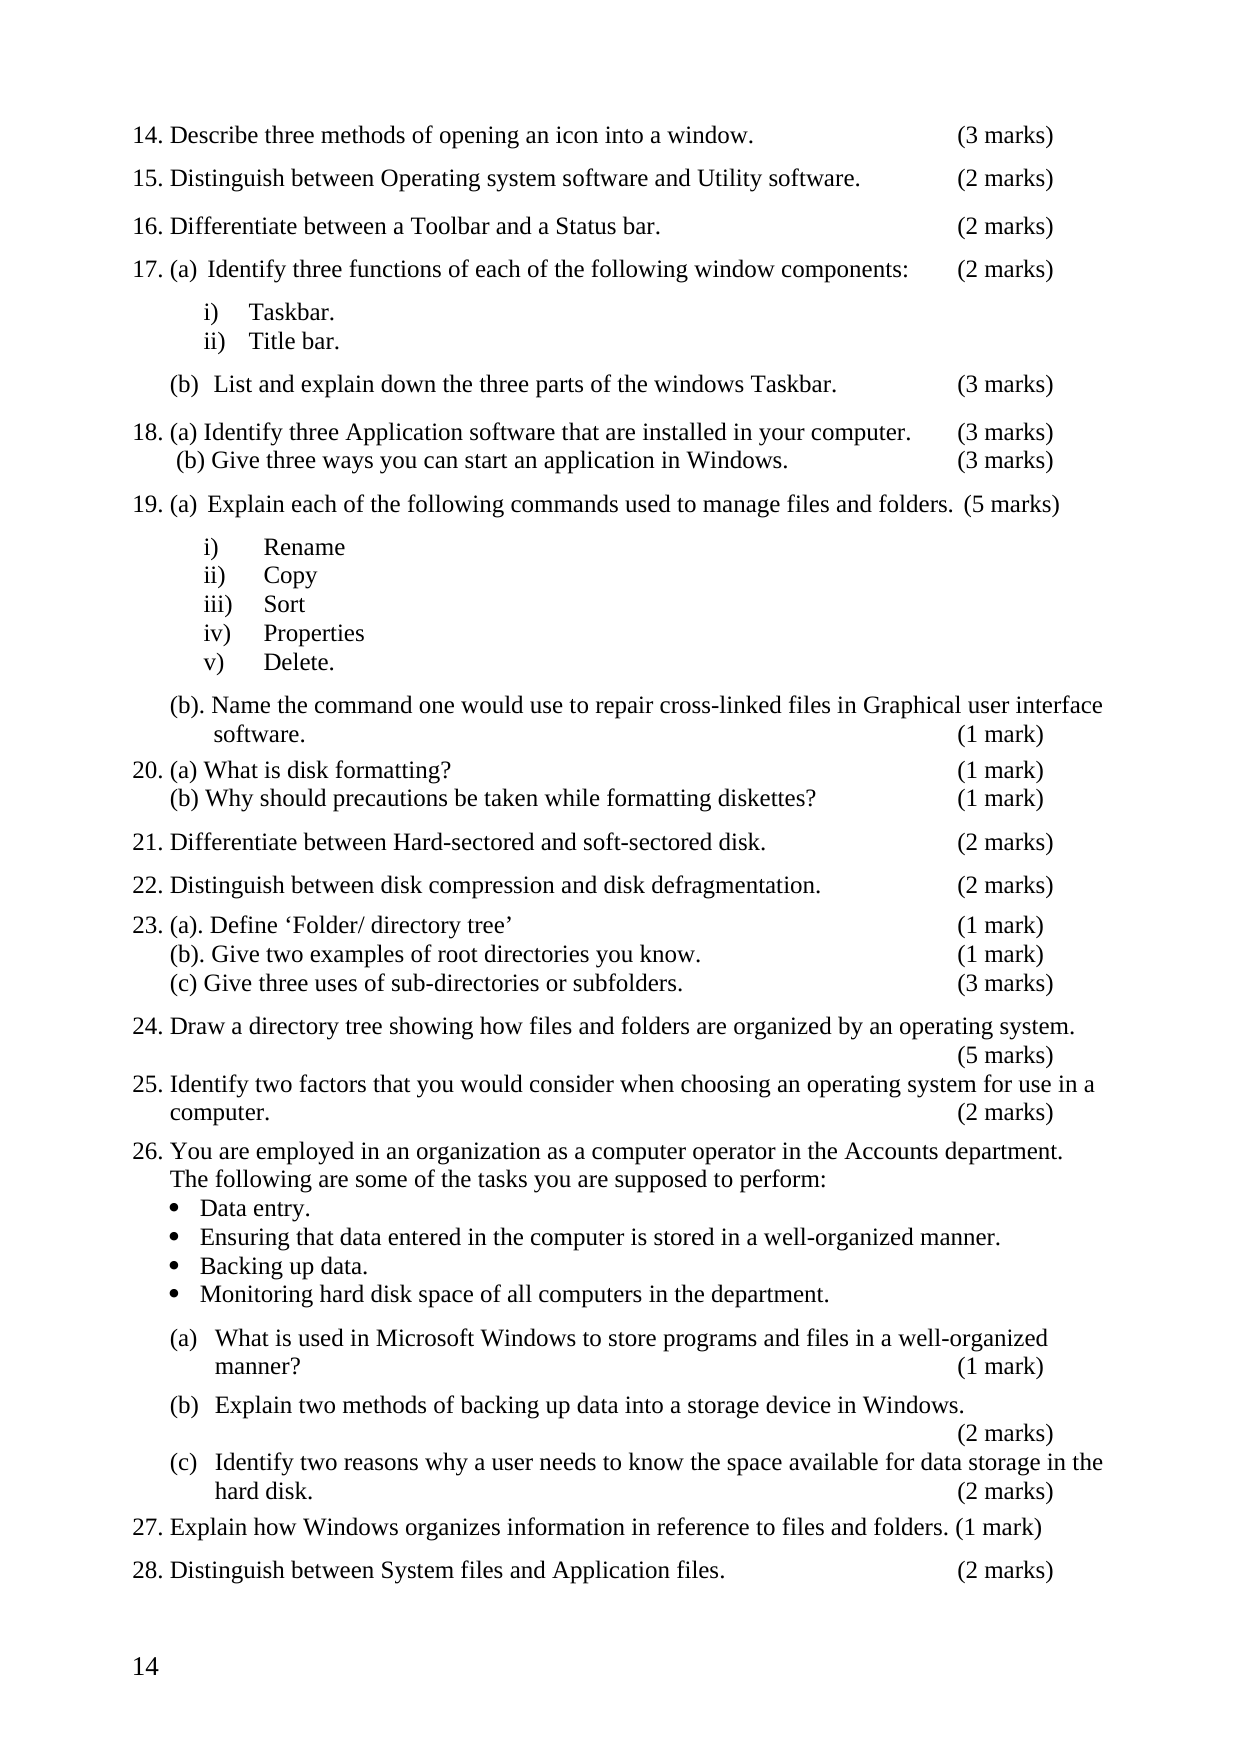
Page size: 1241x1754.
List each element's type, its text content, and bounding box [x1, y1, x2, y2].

list What is used in Microsoft Windows to store programs and files in a well-organized manner? (1 mark) [169, 1323, 1108, 1380]
list Sort [203, 589, 1108, 618]
list Explain two methods of backing up data into a storage device in Windows. (2 marks) [169, 1390, 1108, 1447]
list Delete. [203, 647, 1108, 676]
list (a) Explain each of the following commands used to manage files and folders. (5 marks) [132, 489, 1108, 517]
list Title bar. [203, 326, 1108, 354]
list Rename [203, 532, 1108, 561]
list (a) What is disk formatting? (1 mark) [132, 755, 1108, 783]
list Backing up data. [169, 1251, 1108, 1279]
text (b) Give three ways you can start an application in Windows. (3 marks) [132, 446, 1108, 474]
list Differentiate between Hard-sectored and soft-sectored disk. (2 marks) [132, 827, 1108, 855]
list Distinguish between Operating system software and Utility software. (2 marks) [132, 163, 1108, 192]
list You are employed in an organization as a computer operator in the Accounts department. The following are some of the tasks you are supposed to perform: [132, 1136, 1108, 1193]
list Properties [203, 618, 1108, 647]
text (b). Name the command one would use to repair cross-linked files in Graphical user interface software. (1 mark) [169, 690, 1108, 747]
list Monitoring hard disk space of all computers in the department. [169, 1279, 1108, 1308]
list Taskbar. [203, 297, 1108, 326]
list Identify two factors that you would consider when choosing an operating system for use in a computer. (2 marks) [132, 1069, 1108, 1126]
list Explain how Windows organizes information in reference to files and folders. (1 mark) [132, 1512, 1108, 1541]
list (a) Identify three functions of each of the following window components: (2 marks) [132, 254, 1108, 283]
list Draw a directory tree showing how files and folders are organized by an operating system. (5 marks) [132, 1011, 1108, 1069]
list Describe three methods of opening an icon into a window. (3 marks) [132, 120, 1108, 148]
list Data entry. [169, 1193, 1108, 1222]
list Ensuring that data entered in the computer is stored in a well-organized manner. [169, 1222, 1108, 1251]
text (b). Give two examples of root directories you know. (1 mark) [169, 939, 1108, 968]
list (a) Identify three Application software that are installed in your computer. (3 marks) [132, 417, 1108, 446]
text (c) Give three uses of sub-directories or subfolders. (3 marks) [169, 968, 1108, 997]
list Distinguish between disk compression and disk defragmentation. (2 marks) [132, 870, 1108, 898]
text (b) List and explain down the three parts of the windows Taskbar. (3 marks) [169, 369, 1108, 398]
text (b) Why should precautions be taken while formatting diskettes? (1 mark) [132, 783, 1108, 812]
list (a). Define ‘Folder/ directory tree’ (1 mark) [132, 911, 1108, 939]
list Differentiate between a Toolbar and a Status bar. (2 marks) [132, 211, 1108, 239]
list Copy [203, 561, 1108, 589]
list Identify two reasons why a user needs to know the space available for data storage in the hard disk. (2 marks) [169, 1447, 1108, 1505]
list Distinguish between System files and Application files. (2 marks) [132, 1555, 1108, 1584]
